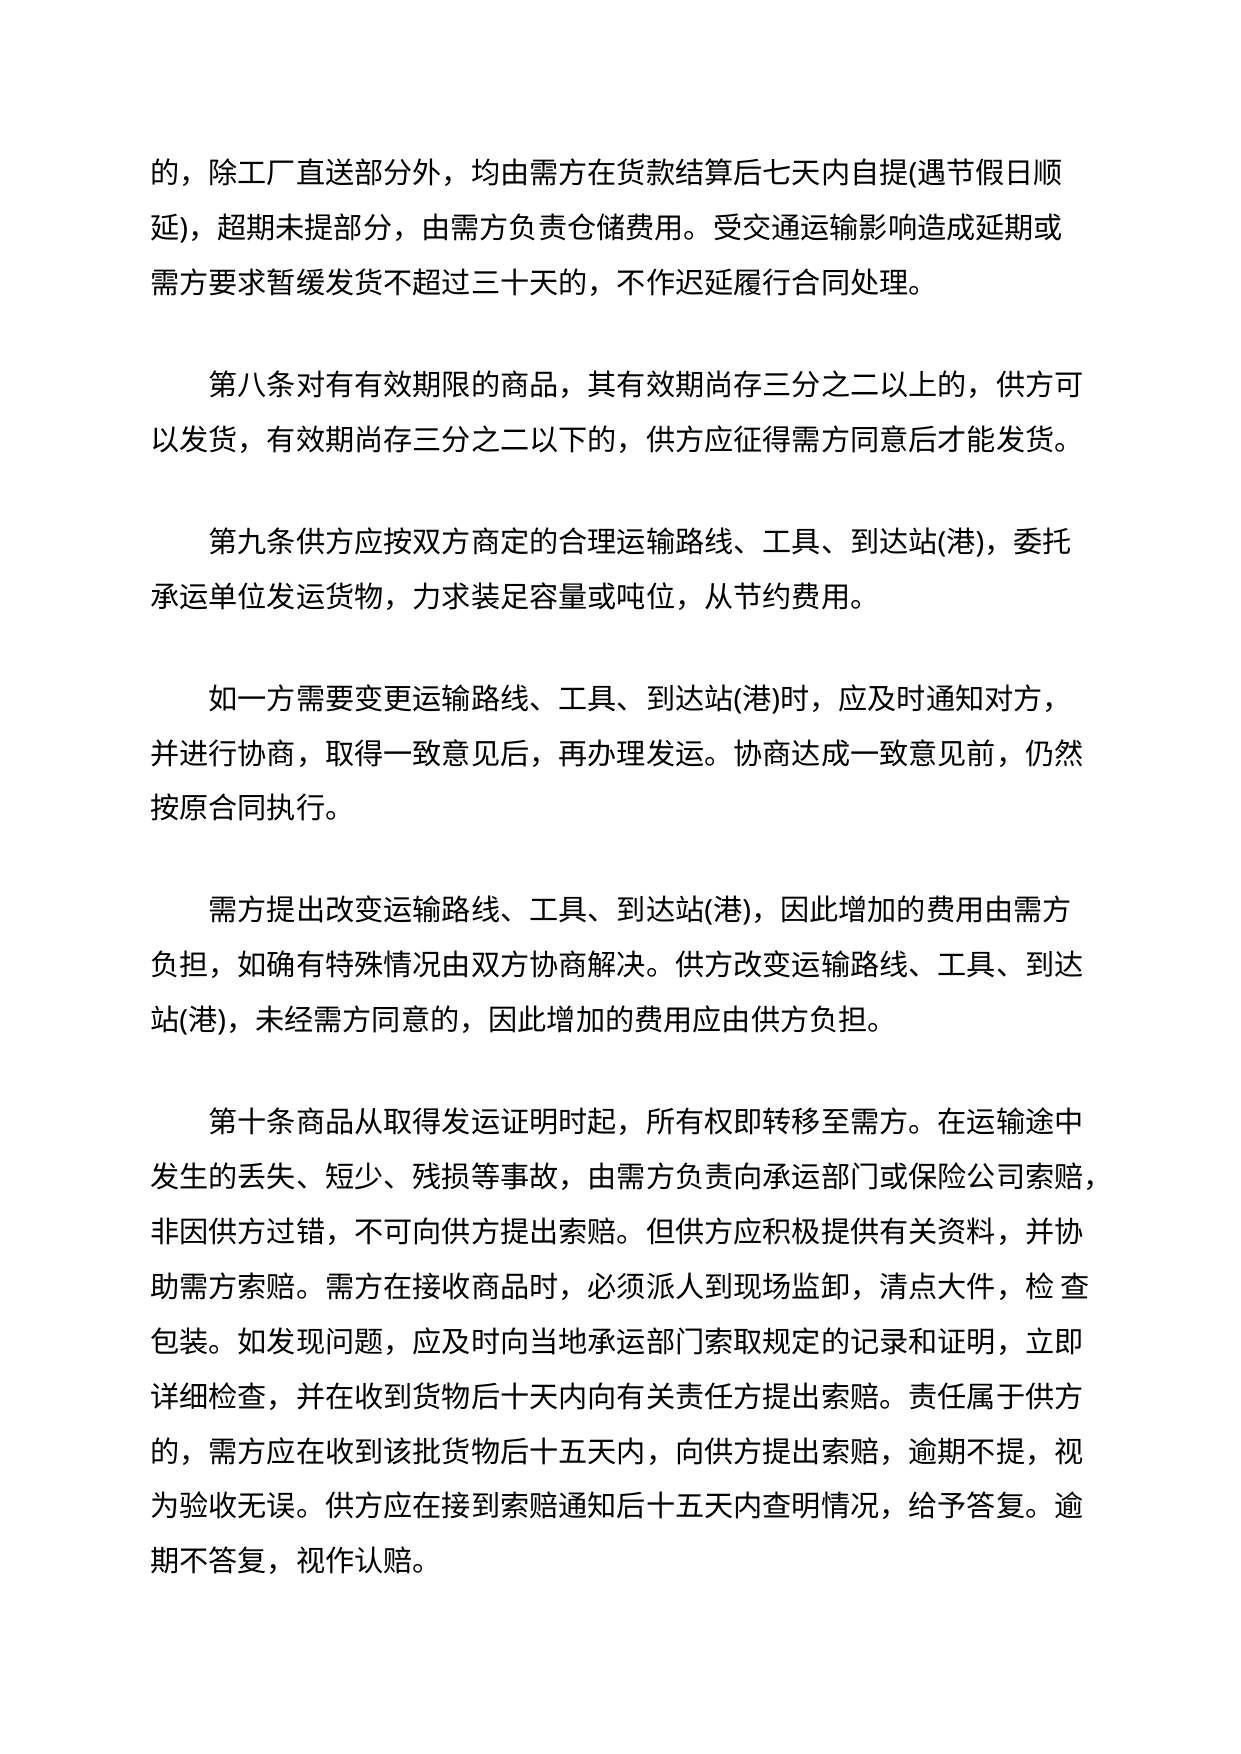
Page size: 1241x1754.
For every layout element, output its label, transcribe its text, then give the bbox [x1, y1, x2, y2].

text 第十条商品从取得发运证明时起，所有权即转移至需方。在运输途中发生的丢失、短少、残损等事故，由需方负责向承运部门或保险公司索赔，非因供方过错，不可向供方提出索赔。但供方应积极提供有关资料，并协助需方索赔。需方在接收商品时，必须派人到现场监卸，清点大件，检 查包装。如发现问题，应及时向当地承运部门索取规定的记录和证明，立即详细检查，并在收到货物后十天内向有关责任方提出索赔。责任属于供方的，需方应在收到该批货物后十五天内，向供方提出索赔，逾期不提，视为验收无误。供方应在接到索赔通知后十五天内查明情况，给予答复。逾期不答复，视作认赔。 [150, 1099, 1090, 1580]
text 第八条对有有效期限的商品，其有效期尚存三分之二以上的，供方可以发货，有效期尚存三分之二以下的，供方应征得需方同意后才能发货。 [150, 362, 1090, 459]
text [150, 150, 1090, 302]
text 如一方需要变更运输路线、工具、到达站(港)时，应及时通知对方，并进行协商，取得一致意见后，再办理发运。协商达成一致意见前，仍然按原合同执行。 [150, 675, 1090, 827]
text 第九条供方应按双方商定的合理运输路线、工具、到达站(港)，委托承运单位发运货物，力求装足容量或吨位，从节约费用。 [150, 518, 1090, 616]
text 需方提出改变运输路线、工具、到达站(港)，因此增加的费用由需方负担，如确有特殊情况由双方协商解决。供方改变运输路线、工具、到达站(港)，未经需方同意的，因此增加的费用应由供方负担。 [150, 887, 1090, 1039]
